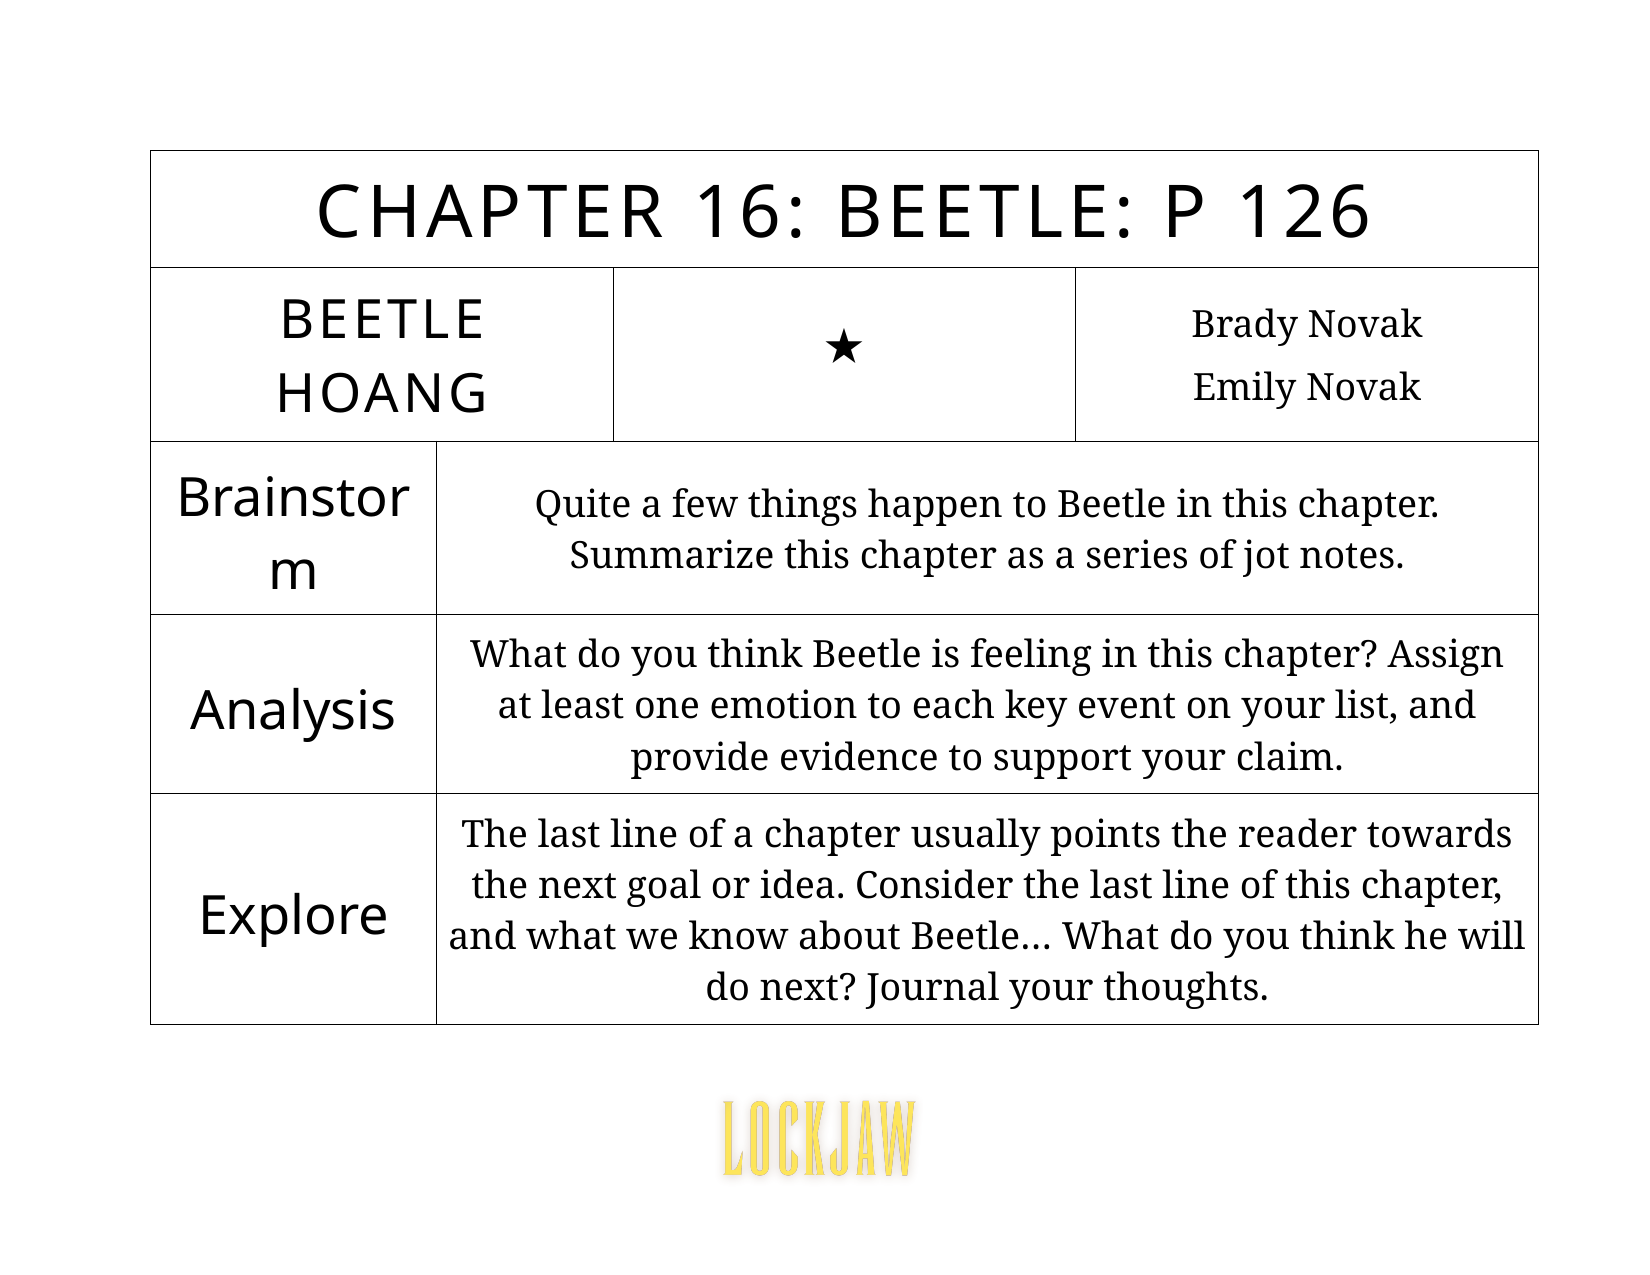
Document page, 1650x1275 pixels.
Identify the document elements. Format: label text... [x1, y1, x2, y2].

table_cell The last line of a chapter usually points the reader towards the next goal or idea. Consider the last line of this chapter, and what we know about Beetle… What do you think he will do next? Journal your thoughts. [437, 794, 1538, 1023]
table_cell Quite a few things happen to Beetle in this chapter. Summarize this chapter as a series of jot notes. [437, 442, 1538, 614]
table_cell Brainstorm [151, 442, 436, 614]
table_cell What do you think Beetle is feeling in this chapter? Assign at least one emotion to each key event on your list, and provide evidence to support your claim. [437, 615, 1538, 793]
picture [712, 1075, 938, 1202]
table_header Chapter 16: Beetle: p 126 [151, 151, 1538, 267]
table_cell BEETLE HOANG [151, 268, 613, 441]
table_cell [614, 268, 1075, 441]
table_cell Analysis [151, 615, 436, 793]
table_cell Explore [151, 794, 436, 1023]
table_cell Brady Novak Emily Novak [1076, 268, 1538, 441]
